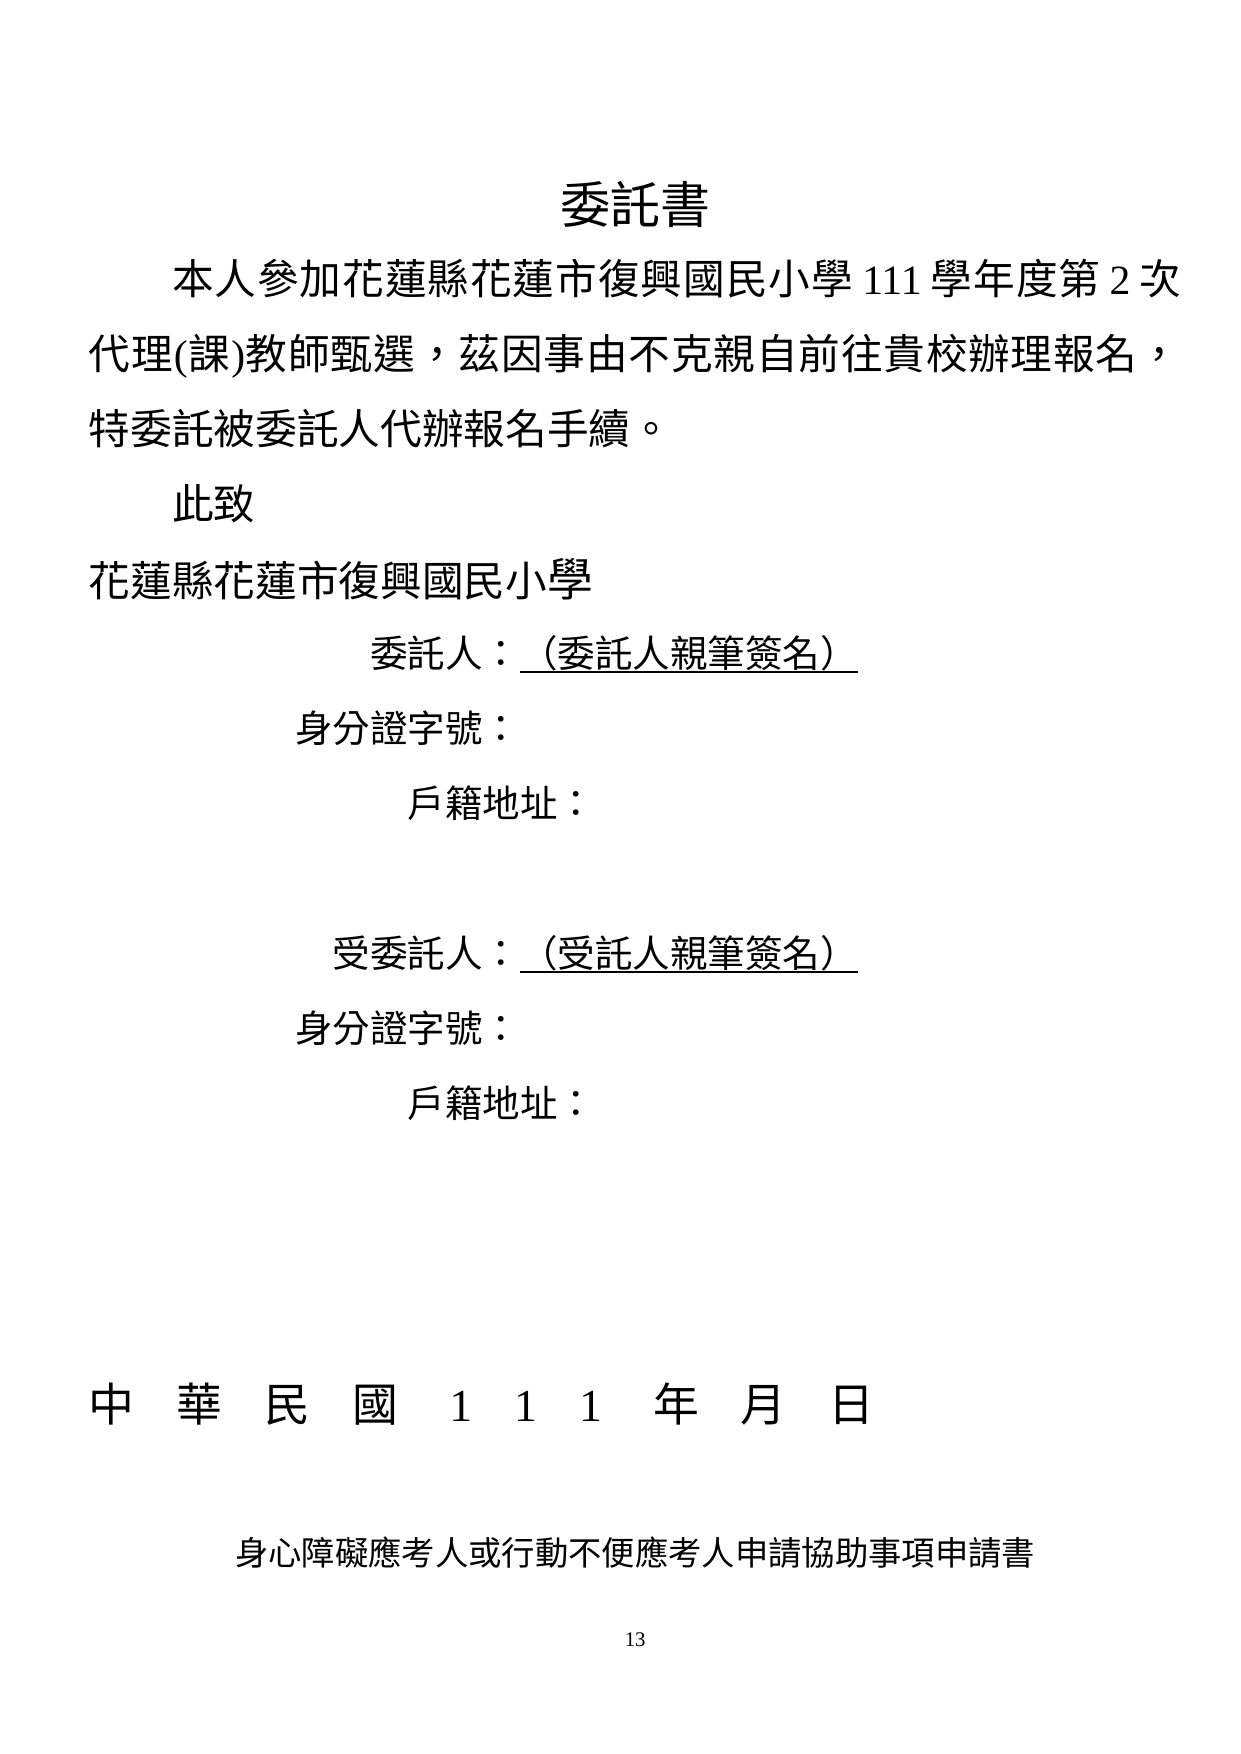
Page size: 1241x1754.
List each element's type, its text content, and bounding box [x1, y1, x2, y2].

text 戶籍地址： [89, 1064, 1181, 1139]
text 此致 [89, 464, 1181, 539]
text 身分證字號： [89, 689, 1181, 764]
text 花蓮縣花蓮市復興國民小學 [89, 539, 1181, 614]
text 中華民國111年月日 [89, 1364, 1181, 1439]
text 委託人：（委託人親筆簽名） [89, 614, 1181, 689]
text 委託書 [89, 164, 1181, 239]
text 本人參加花蓮縣花蓮市復興國民小學111學年度第2次代理(課)教師甄選，茲因事由不克親自前往貴校辦理報名，特委託被委託人代辦報名手續。 [89, 239, 1181, 464]
text 身分證字號： [89, 989, 1181, 1064]
text 身心障礙應考人或行動不便應考人申請協助事項申請書 [89, 1514, 1181, 1589]
text 受委託人：（受託人親筆簽名） [89, 914, 1181, 989]
text 戶籍地址： [89, 764, 1181, 839]
